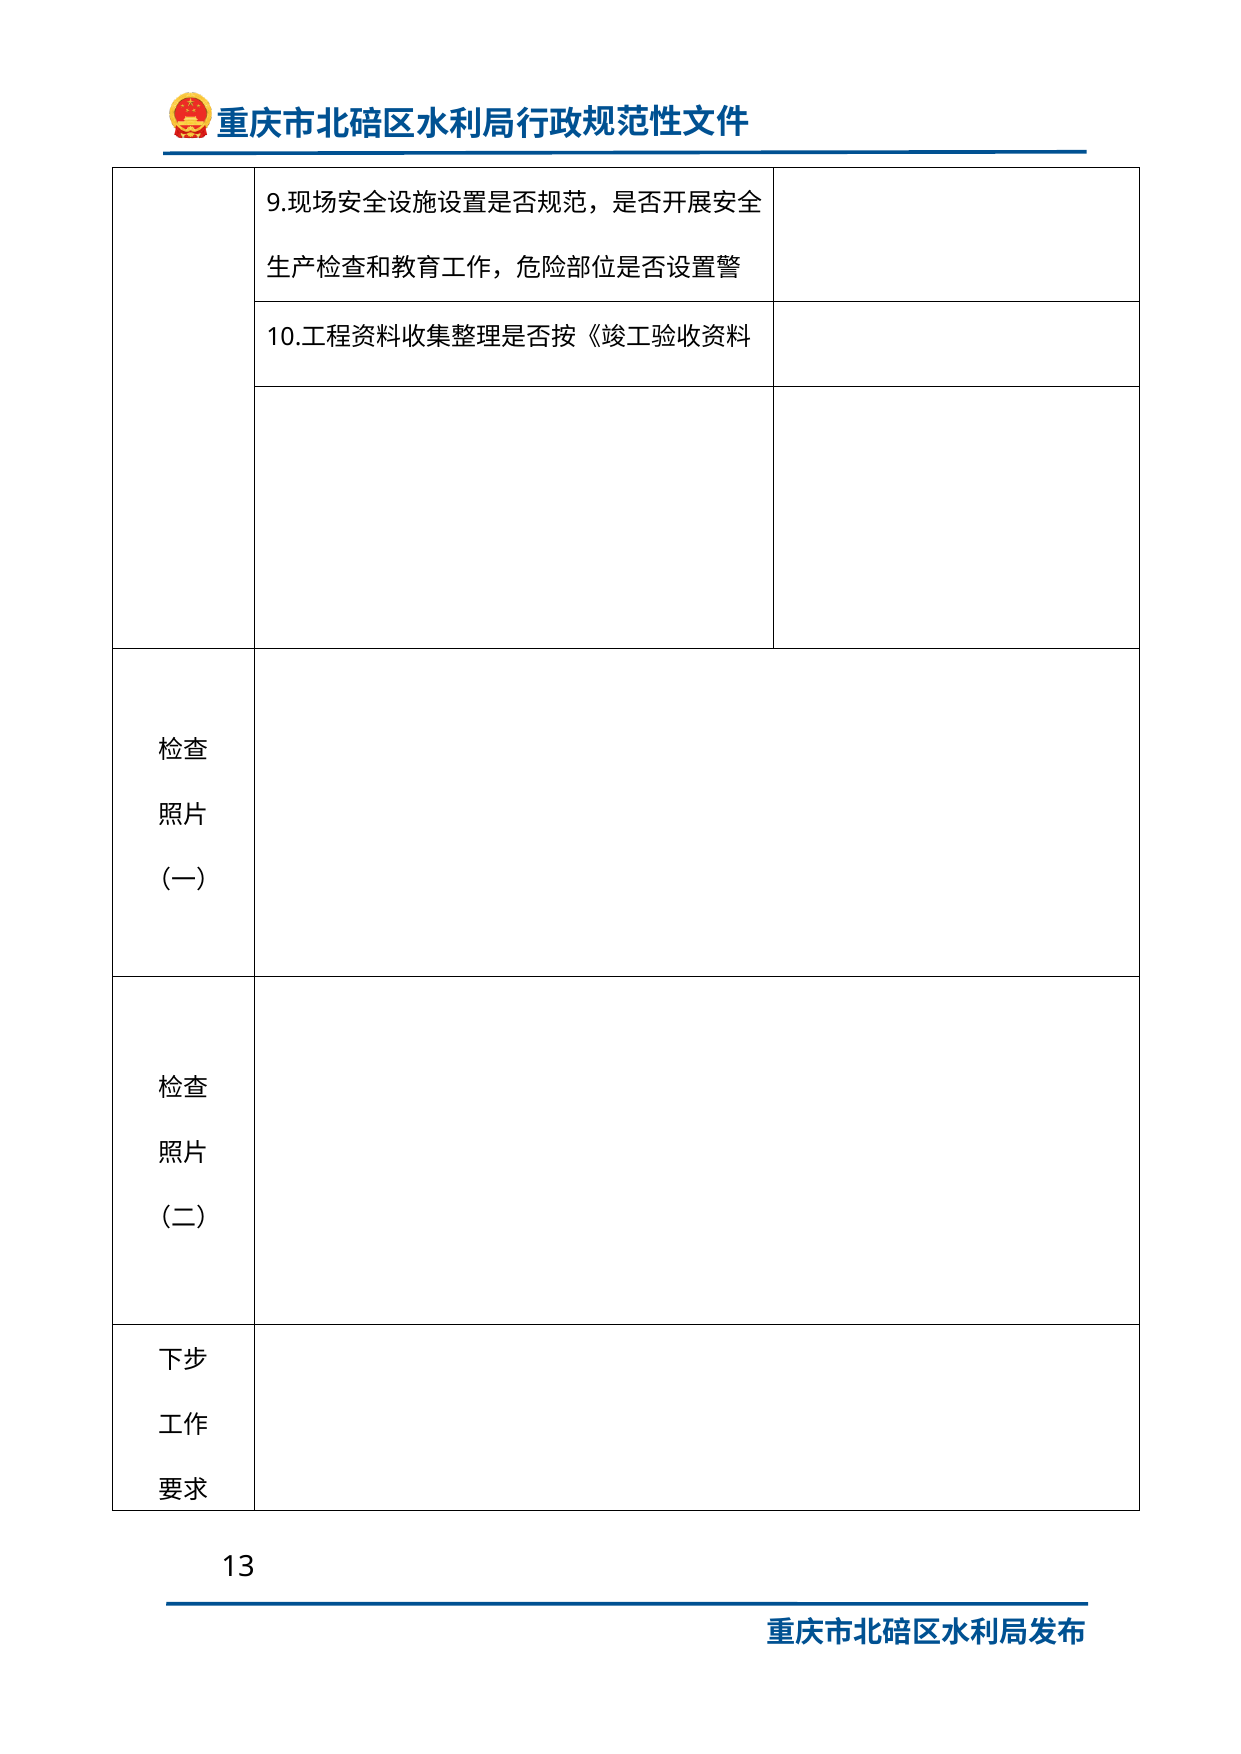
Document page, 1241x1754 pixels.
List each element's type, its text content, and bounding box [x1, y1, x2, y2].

picture [165, 90, 216, 142]
table_cell [774, 302, 1139, 386]
table_cell 检查 照片 （二） [113, 977, 254, 1324]
table_cell 下步 工作 要求 [113, 1325, 254, 1509]
table_cell [255, 977, 1139, 1324]
table_cell [255, 1325, 1139, 1509]
table_cell [255, 387, 773, 648]
table_cell [774, 168, 1139, 301]
table_cell [774, 387, 1139, 648]
table_cell 10.工程资料收集整理是否按《竣工验收资料清单》同步进行 [255, 302, 773, 386]
table_cell 9.现场安全设施设置是否规范，是否开展安全生产检查和教育工作，危险部位是否设置警示标志，有无安全隐患 [255, 168, 773, 301]
table_cell [255, 649, 1139, 976]
table_cell 检查 照片 （一） [113, 649, 254, 976]
